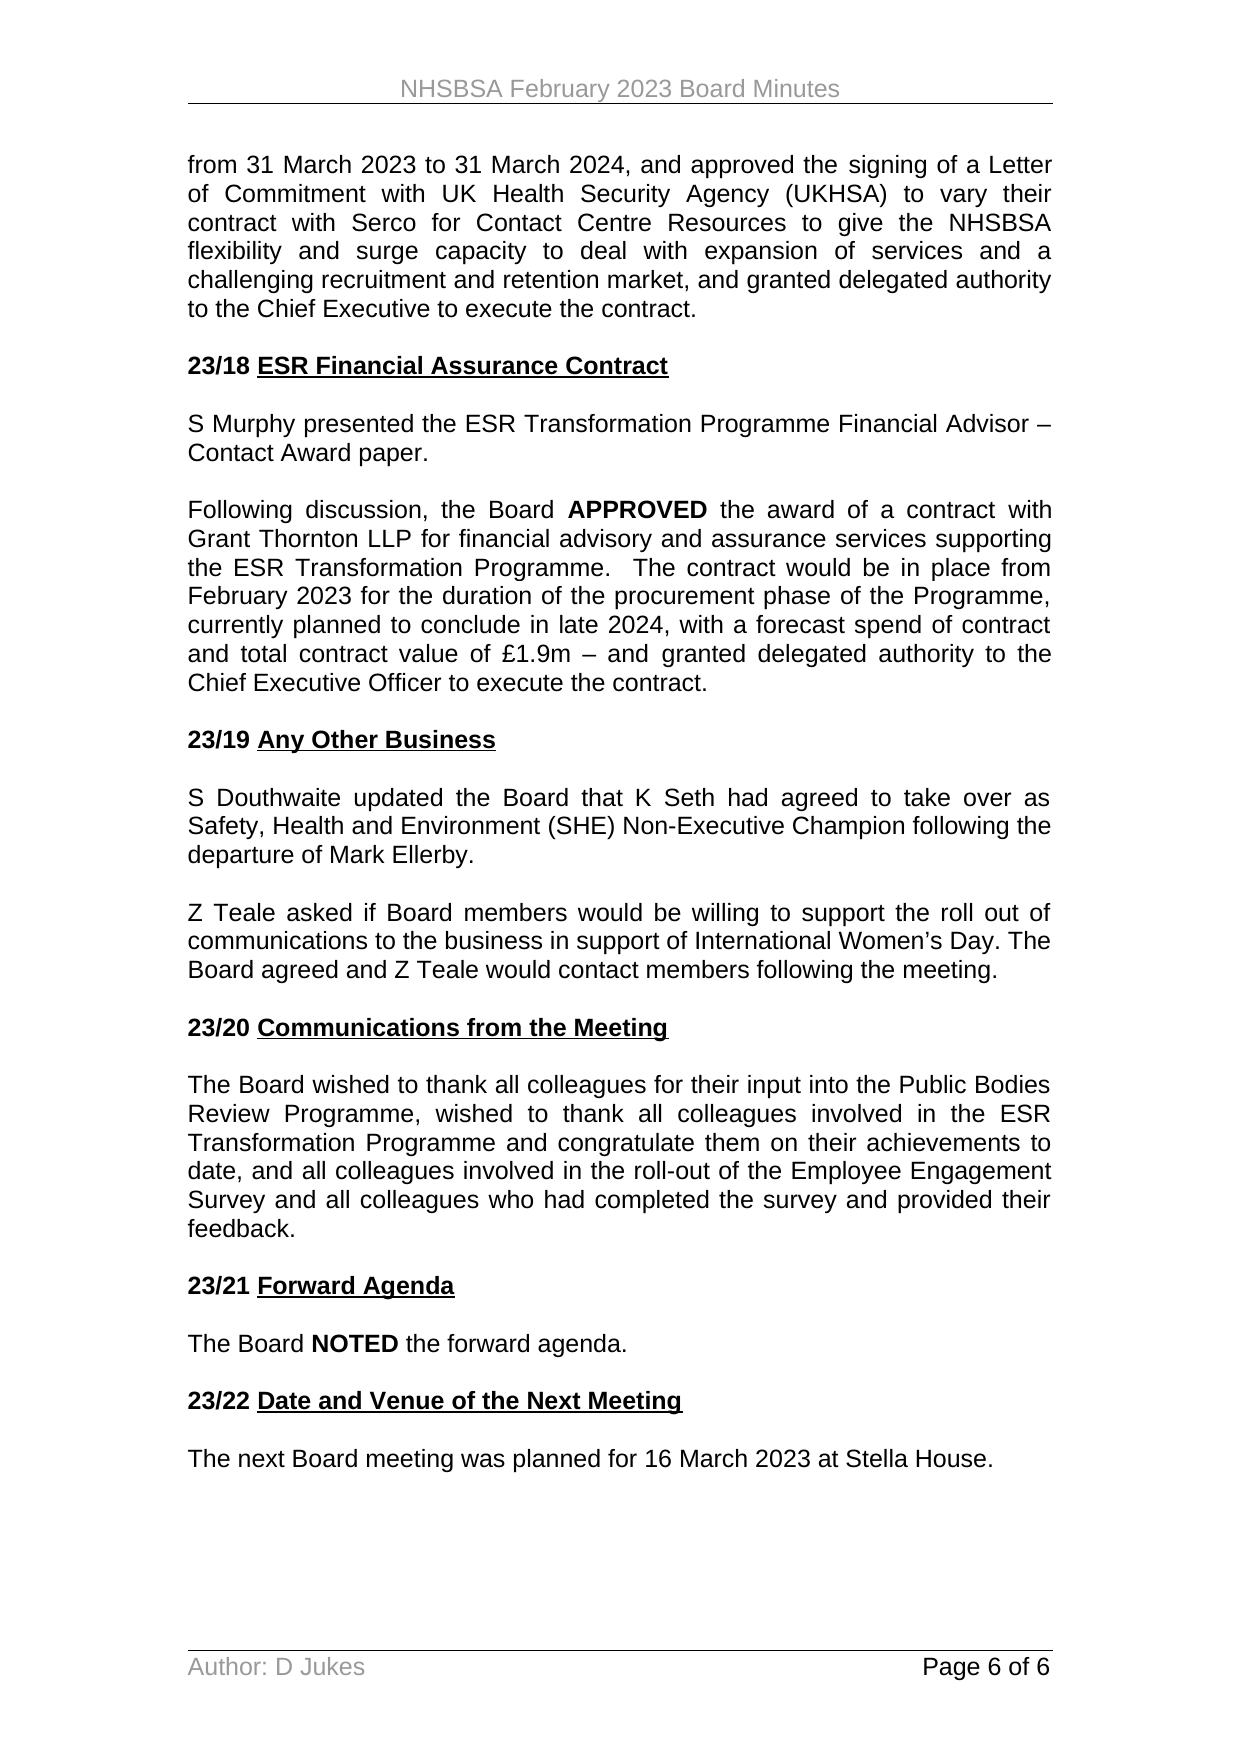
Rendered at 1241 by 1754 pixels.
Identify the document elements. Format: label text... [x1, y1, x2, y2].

text Following discussion, the Board APPROVED the award of a contract with Grant Thornton LLP for financial advisory and assurance services supporting the ESR Transformation Programme. The contract would be in place from February 2023 for the duration of the procurement phase of the Programme, currently planned to conclude in late 2024, with a forecast spend of contract and total contract value of £1.9m – and granted delegated authority to the Chief Executive Officer to execute the contract. [187, 495, 1053, 563]
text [187, 150, 1053, 322]
text Following discussion, the Board APPROVED the award of a contract with Grant Thornton LLP for financial advisory and assurance services supporting the ESR Transformation Programme. The contract would be in place from February 2023 for the duration of the procurement phase of the Programme, currently planned to conclude in late 2024, with a forecast spend of contract and total contract value of £1.9m – and granted delegated authority to the Chief Executive Officer to execute the contract. [187, 564, 1053, 696]
text The next Board meeting was planned for 16 March 2023 at Stella House. [187, 1444, 1053, 1472]
text The Board NOTED the forward agenda. [187, 1329, 1053, 1357]
text 23/22 Date and Venue of the Next Meeting [187, 1386, 1053, 1415]
text S Douthwaite updated the Board that K Seth had agreed to take over as Safety, Health and Environment (SHE) Non-Executive Champion following the departure of Mark Ellerby. [187, 782, 1053, 869]
text 23/19 Any Other Business [187, 725, 1053, 754]
text Z Teale asked if Board members would be willing to support the roll out of communications to the business in support of International Women’s Day. The Board agreed and Z Teale would contact members following the meeting. [187, 897, 1053, 984]
text 23/20 Communications from the Meeting [187, 1012, 1053, 1041]
text 23/18 ESR Financial Assurance Contract [187, 351, 1053, 380]
text 23/21 Forward Agenda [187, 1271, 1053, 1300]
text The Board wished to thank all colleagues for their input into the Public Bodies Review Programme, wished to thank all colleagues involved in the ESR Transformation Programme and congratulate them on their achievements to date, and all colleagues involved in the roll-out of the Employee Engagement Survey and all colleagues who had completed the survey and provided their feedback. [187, 1070, 1053, 1242]
list S Murphy presented the ESR Transformation Programme Financial Advisor – Contact Award paper. [187, 409, 1053, 466]
